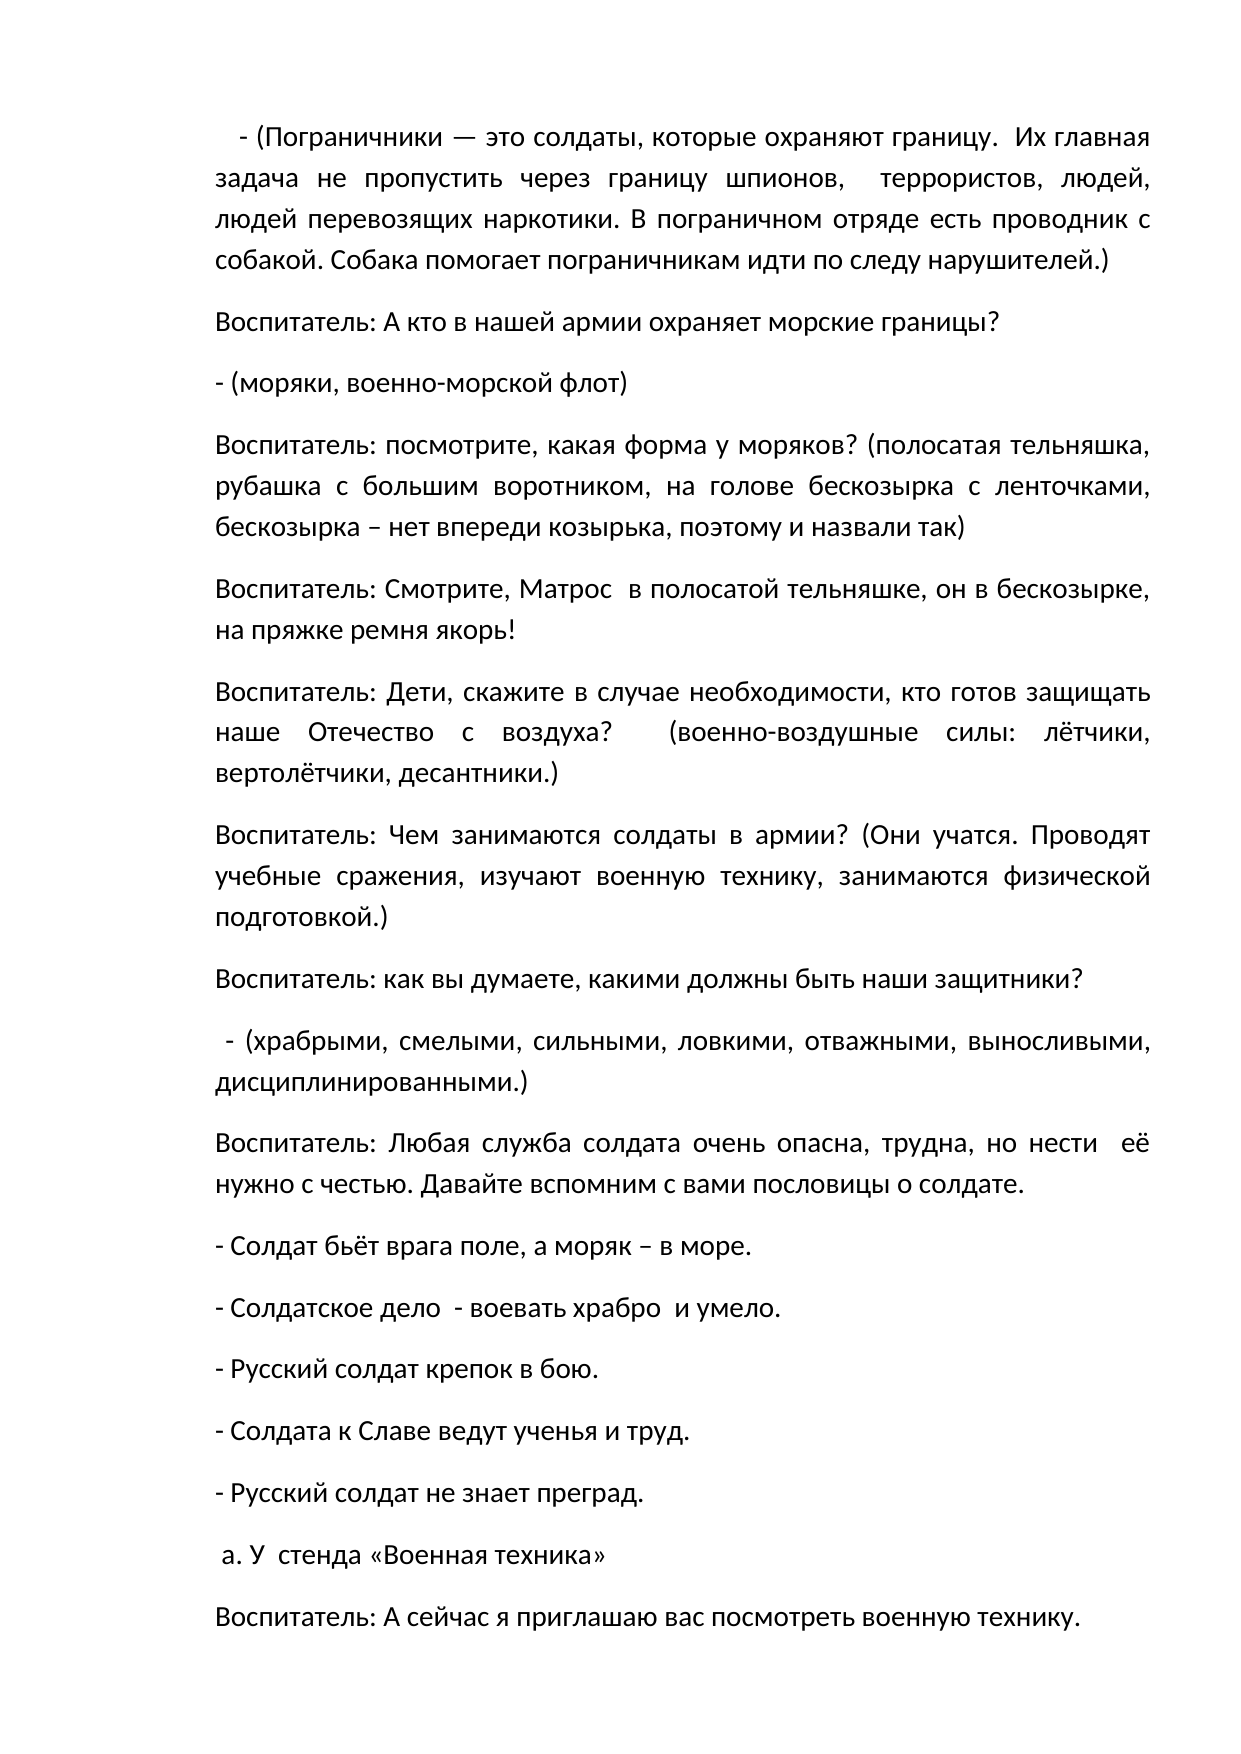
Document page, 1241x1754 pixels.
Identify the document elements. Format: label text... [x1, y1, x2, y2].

text - (храбрыми, смелыми, сильными, ловкими, отважными, выносливыми, дисциплинированными.) [215, 1022, 1152, 1098]
text - (Пограничники — это солдаты, которые охраняют границу. Их главная задача не пропустить через границу шпионов, террористов, людей, людей перевозящих наркотики. В пограничном отряде есть проводник с собакой. Собака помогает пограничникам идти по следу нарушителей.) [215, 118, 1152, 277]
text Воспитатель: Чем занимаются солдаты в армии? (Они учатся. Проводят учебные сражения, изучают военную технику, занимаются физической подготовкой.) [215, 816, 1152, 934]
text Воспитатель: посмотрите, какая форма у моряков? (полосатая тельняшка, рубашка с большим воротником, на голове бескозырка с ленточками, бескозырка – нет впереди козырька, поэтому и назвали так) [215, 426, 1152, 544]
text Воспитатель: Любая служба солдата очень опасна, трудна, но нести её нужно с честью. Давайте вспомним с вами пословицы о солдате. [215, 1124, 1152, 1201]
text - Солдатское дело - воевать храбро и умело. [215, 1289, 1152, 1324]
text - Русский солдат крепок в бою. [215, 1351, 1152, 1386]
text Воспитатель: Смотрите, Матрос в полосатой тельняшке, он в бескозырке, на пряжке ремня якорь! [215, 570, 1152, 646]
text - Русский солдат не знает преград. [215, 1474, 1152, 1510]
text а. У стенда «Военная техника» [215, 1536, 1152, 1572]
text - Солдат бьёт врага поле, а моряк – в море. [215, 1227, 1152, 1263]
text Воспитатель: как вы думаете, какими должны быть наши защитники? [215, 960, 1152, 996]
text Воспитатель: Дети, скажите в случае необходимости, кто готов защищать наше Отечество с воздуха? (военно-воздушные силы: лётчики, вертолётчики, десантники.) [215, 673, 1152, 790]
text - (моряки, военно-морской флот) [215, 364, 1152, 400]
text - Солдата к Славе ведут ученья и труд. [215, 1412, 1152, 1448]
text Воспитатель: А сейчас я приглашаю вас посмотреть военную технику. [215, 1598, 1152, 1633]
text Воспитатель: А кто в нашей армии охраняет морские границы? [215, 303, 1152, 338]
